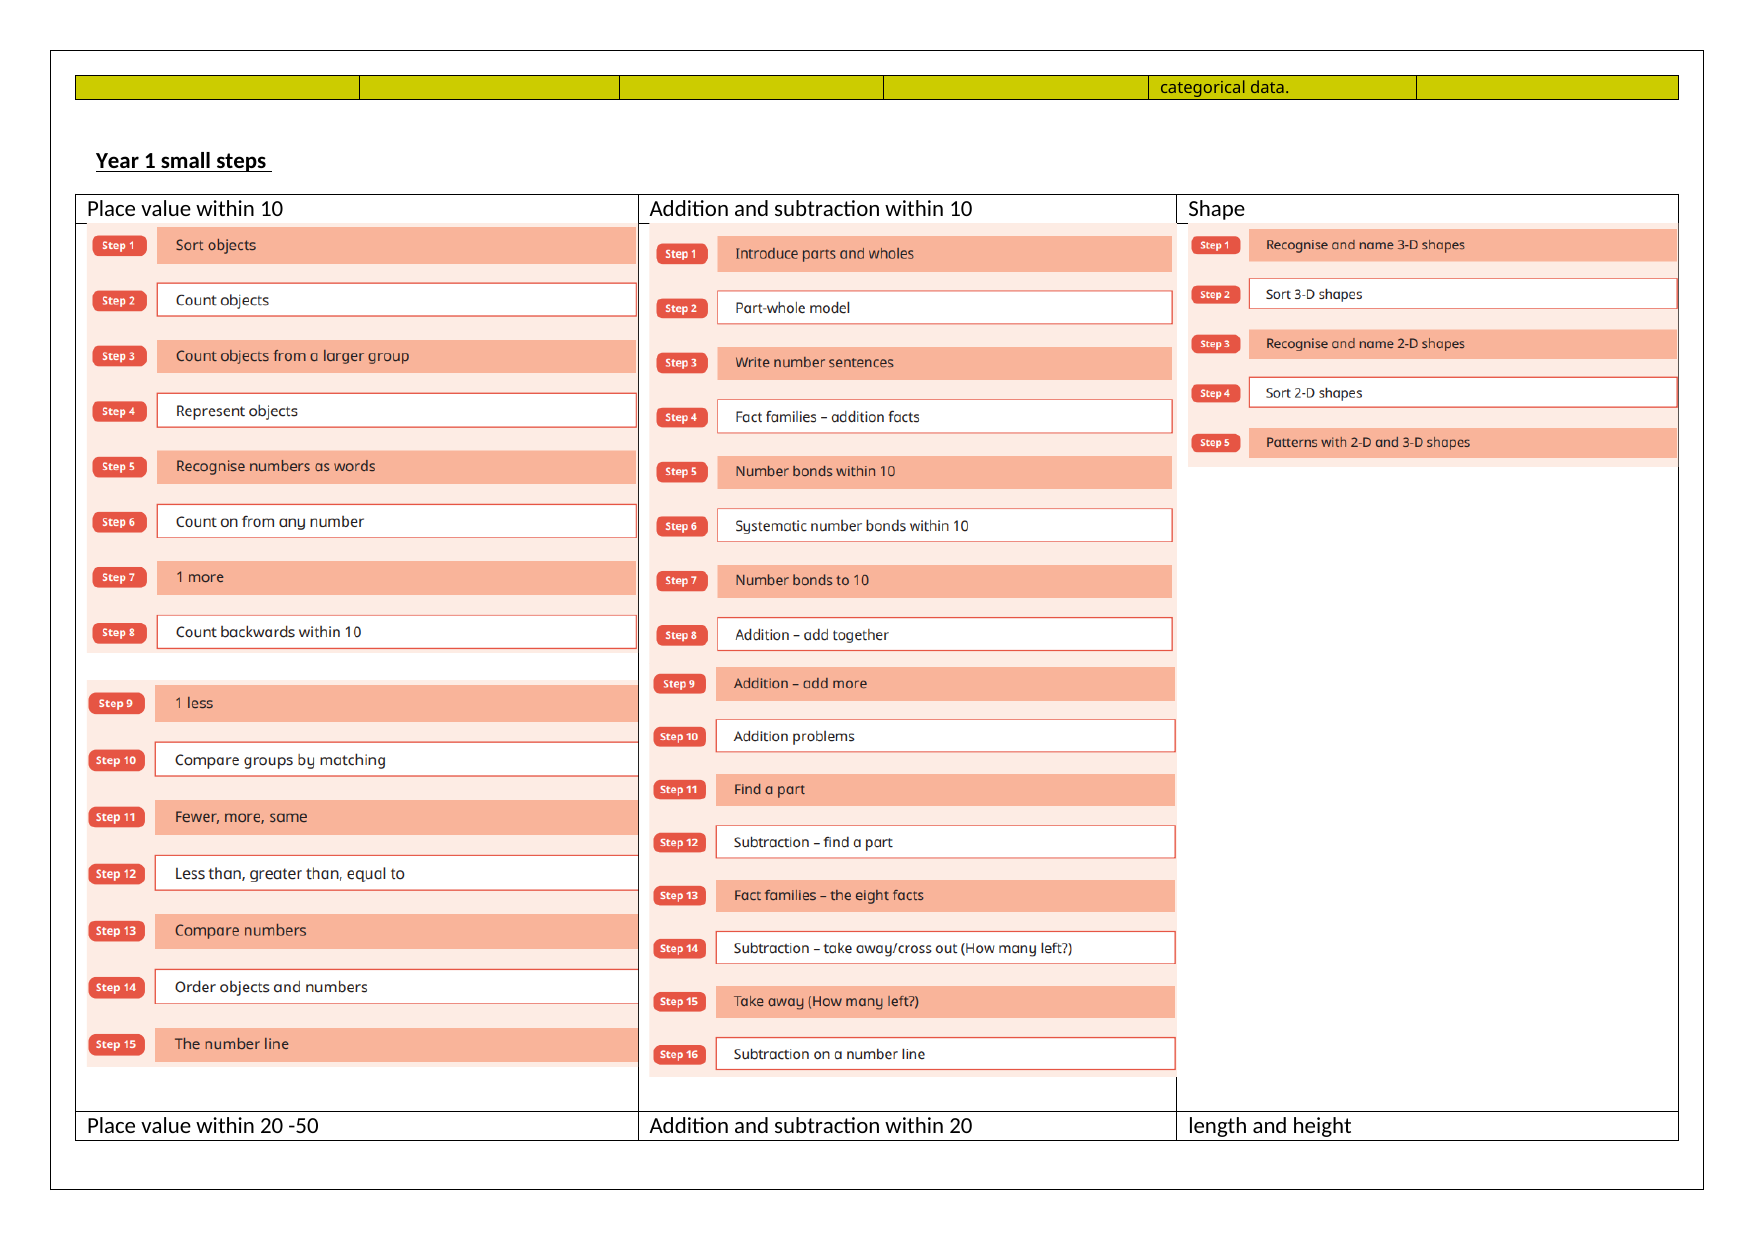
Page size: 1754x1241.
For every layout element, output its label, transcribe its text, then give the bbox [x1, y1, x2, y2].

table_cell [1417, 76, 1678, 99]
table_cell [76, 1112, 638, 1139]
table_cell [76, 224, 638, 1111]
table_header Place value within 10 [76, 195, 638, 223]
table_cell N/A [620, 76, 883, 99]
table_cell N/A [884, 76, 1148, 99]
picture [86, 223, 639, 653]
picture [649, 223, 1177, 1077]
text Year 1 small steps [75, 147, 1679, 175]
table_header Addition and subtraction within 10 [639, 195, 1176, 223]
table_cell N/A [360, 76, 619, 99]
table_cell Statistics [76, 76, 359, 99]
table_cell [1177, 224, 1678, 1111]
table_cell [639, 224, 1176, 1111]
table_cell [639, 1112, 1176, 1139]
picture [86, 680, 639, 1067]
picture [1188, 223, 1679, 467]
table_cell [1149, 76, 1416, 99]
table_cell length and height [1177, 1112, 1678, 1139]
table_header Shape [1177, 195, 1678, 223]
